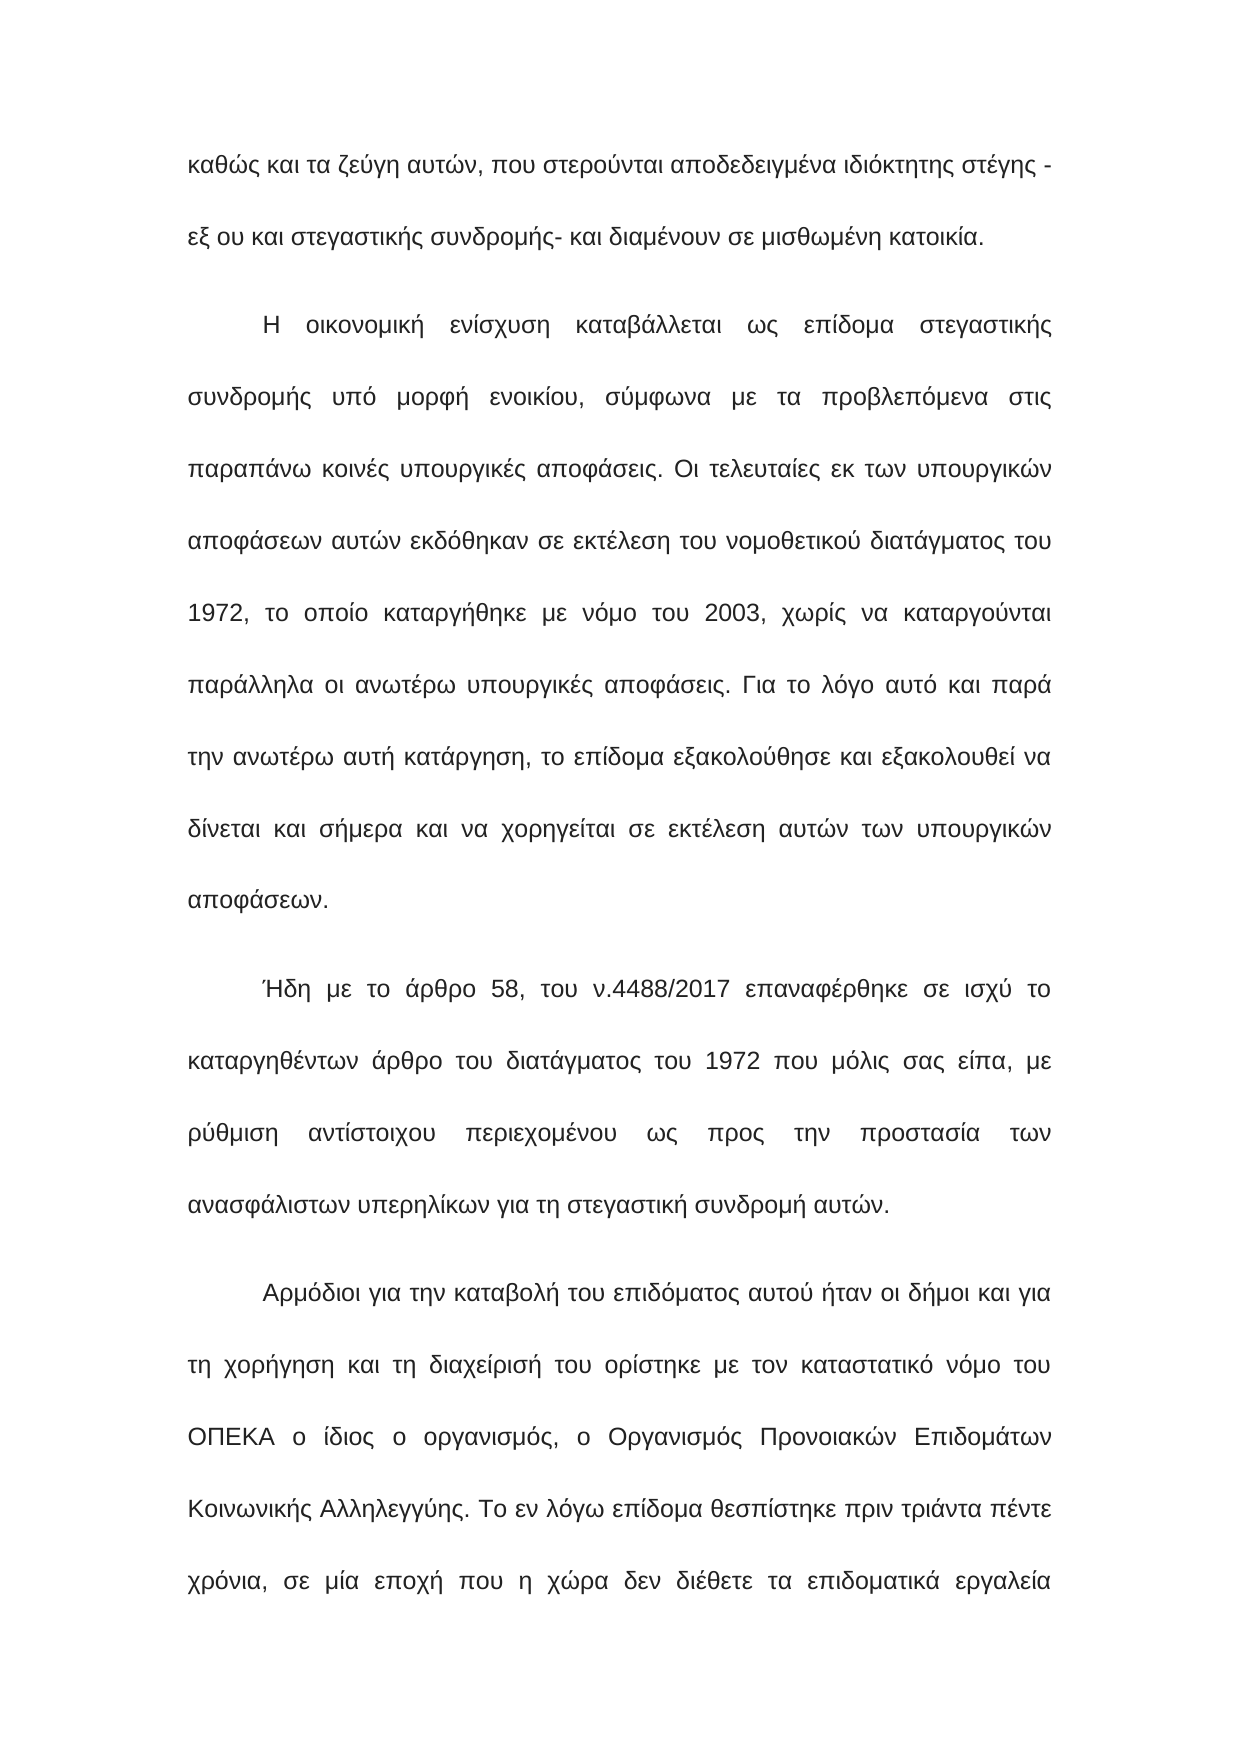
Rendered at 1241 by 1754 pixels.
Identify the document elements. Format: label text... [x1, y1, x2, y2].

text Η οικονομική ενίσχυση καταβάλλεται ως επίδομα στεγαστικής συνδρομής υπό μορφή ενοικίου, σύμφωνα με τα προβλεπόμενα στις παραπάνω κοινές υπουργικές αποφάσεις. Οι τελευταίες εκ των υπουργικών αποφάσεων αυτών εκδόθηκαν σε εκτέλεση του νομοθετικού διατάγματος του 1972, το οποίο καταργήθηκε με νόμο του 2003, χωρίς να καταργούνται παράλληλα οι ανωτέρω υπουργικές αποφάσεις. Για το λόγο αυτό και παρά την ανωτέρω αυτή κατάργηση, το επίδομα εξακολούθησε και εξακολουθεί να δίνεται και σήμερα και να χορηγείται σε εκτέλεση αυτών των υπουργικών αποφάσεων. [187, 754, 1053, 914]
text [187, 1362, 1053, 1594]
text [187, 150, 1053, 251]
text Ήδη με το άρθρο 58, του ν.4488/2017 επαναφέρθηκε σε ισχύ το καταργηθέντων άρθρο του διατάγματος του 1972 που μόλις σας είπα, με ρύθμιση αντίστοιχου περιεχομένου ως προς την προστασία των ανασφάλιστων υπερηλίκων για τη στεγαστική συνδρομή αυτών. [187, 974, 1053, 1218]
text Η οικονομική ενίσχυση καταβάλλεται ως επίδομα στεγαστικής συνδρομής υπό μορφή ενοικίου, σύμφωνα με τα προβλεπόμενα στις παραπάνω κοινές υπουργικές αποφάσεις. Οι τελευταίες εκ των υπουργικών αποφάσεων αυτών εκδόθηκαν σε εκτέλεση του νομοθετικού διατάγματος του 1972, το οποίο καταργήθηκε με νόμο του 2003, χωρίς να καταργούνται παράλληλα οι ανωτέρω υπουργικές αποφάσεις. Για το λόγο αυτό και παρά την ανωτέρω αυτή κατάργηση, το επίδομα εξακολούθησε και εξακολουθεί να δίνεται και σήμερα και να χορηγείται σε εκτέλεση αυτών των υπουργικών αποφάσεων. [187, 310, 1053, 752]
